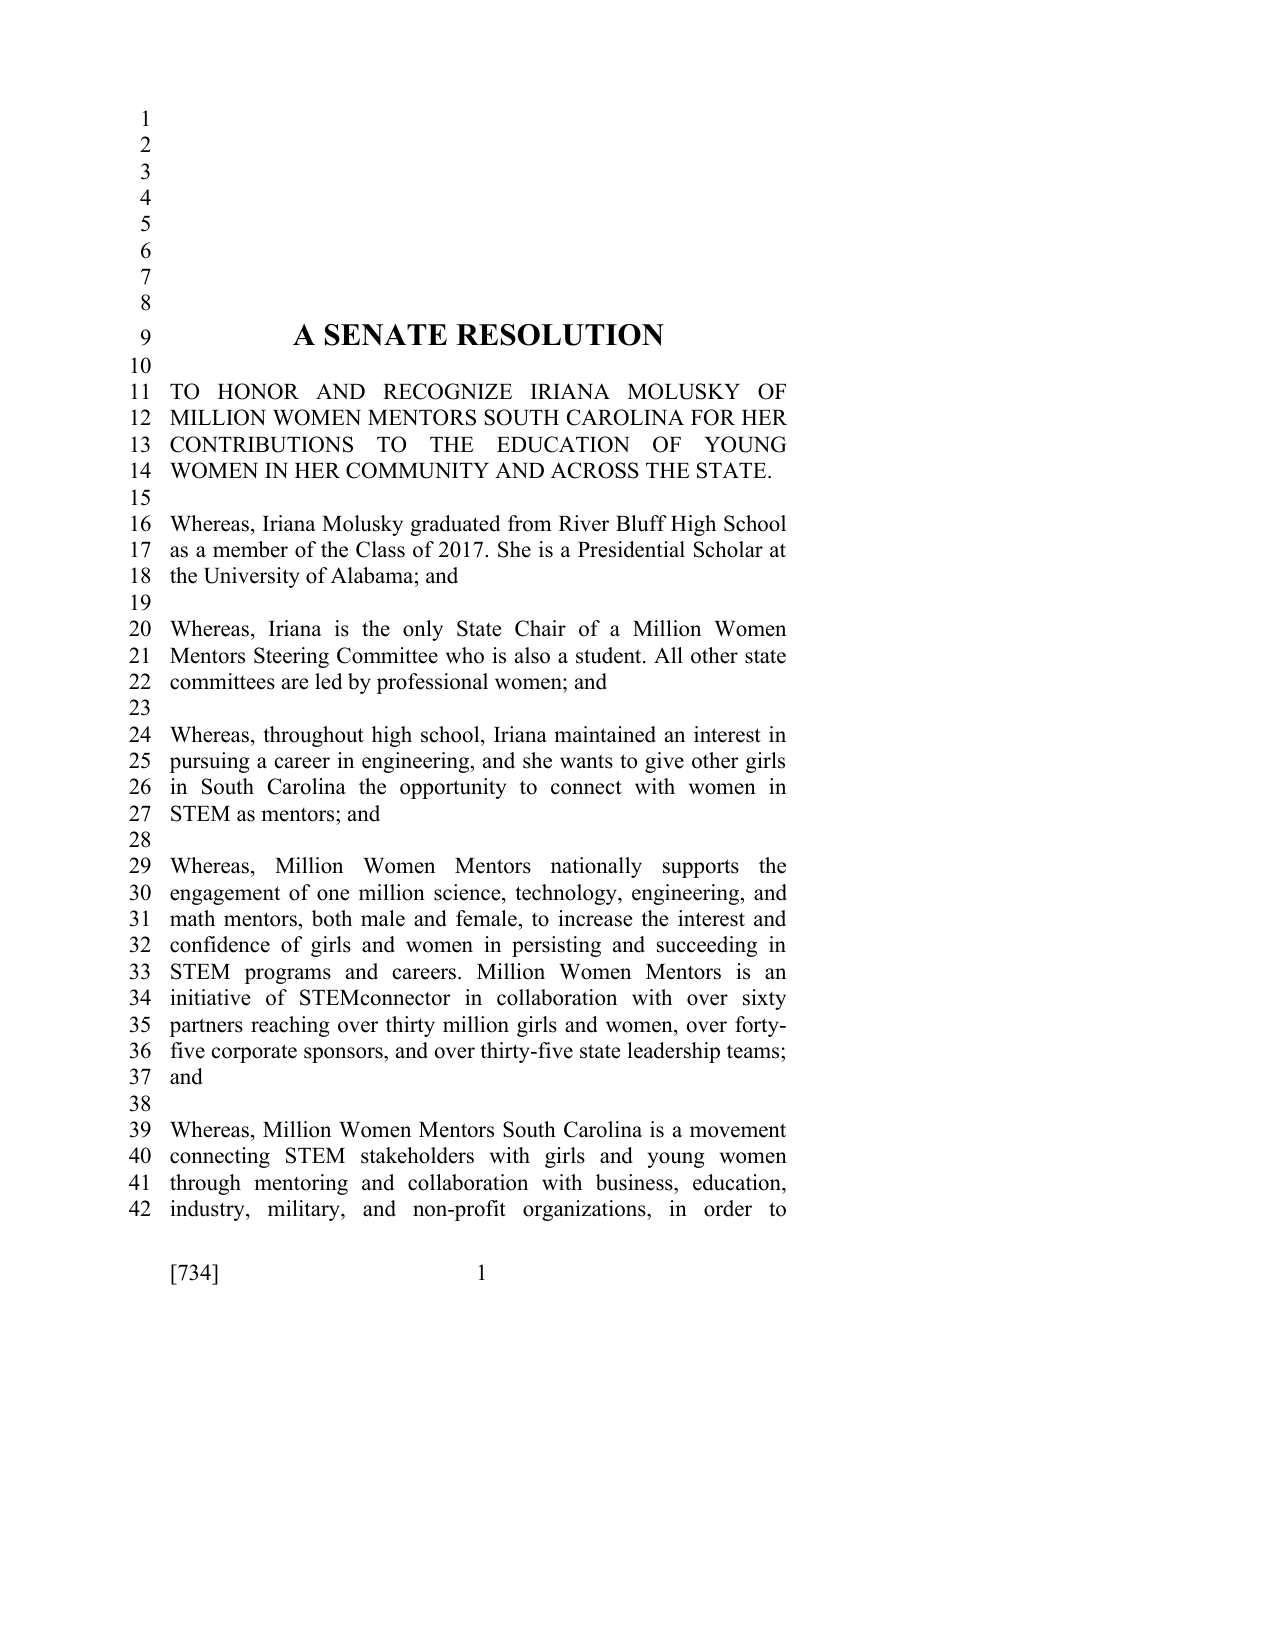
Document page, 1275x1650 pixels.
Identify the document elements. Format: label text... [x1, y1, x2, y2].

text TO HONOR AND RECOGNIZE IRIANA MOLUSKY OF MILLION WOMEN MENTORS SOUTH CAROLINA FOR HER CONTRIBUTIONS TO THE EDUCATION OF YOUNG WOMEN IN HER COMMUNITY AND ACROSS THE STATE. [169, 378, 787, 483]
text Whereas, Iriana is the only State Chair of a Million Women Mentors Steering Committee who is also a student. All other state committees are led by professional women; and [169, 615, 787, 694]
text Whereas, Million Women Mentors nationally supports the engagement of one million science, technology, engineering, and math mentors, both male and female, to increase the interest and confidence of girls and women in persisting and succeeding in STEM programs and careers. Million Women Mentors is an initiative of STEMconnector in collaboration with over sixty partners reaching over thirty million girls and women, over forty-five corporate sponsors, and over thirty-five state leadership teams; and [169, 852, 787, 1090]
text Whereas, throughout high school, Iriana maintained an interest in pursuing a career in engineering, and she wants to give other girls in South Carolina the opportunity to connect with women in STEM as mentors; and [169, 721, 787, 826]
text A SENATE RESOLUTION [169, 316, 787, 352]
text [169, 1116, 787, 1221]
text Whereas, Iriana Molusky graduated from River Bluff High School as a member of the Class of 2017. She is a Presidential Scholar at the University of Alabama; and [169, 510, 787, 589]
